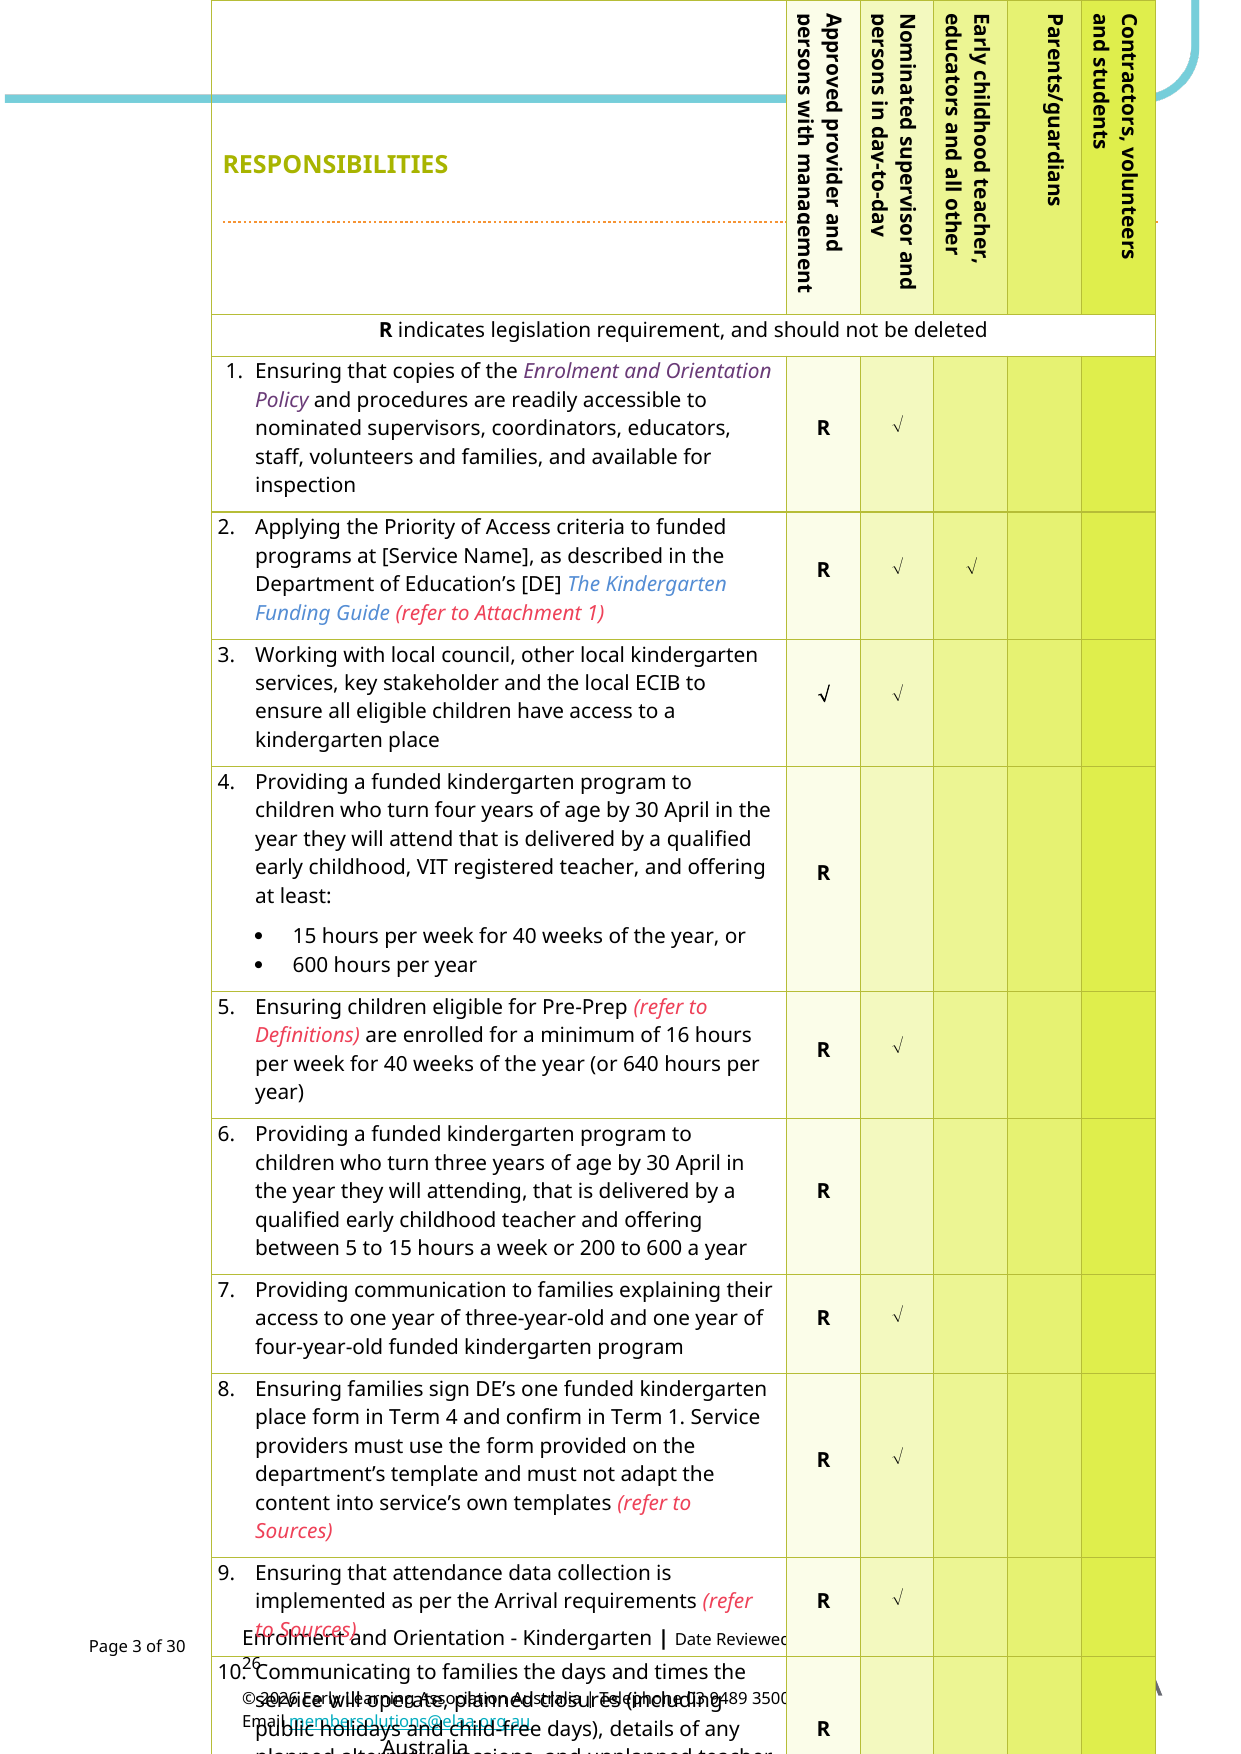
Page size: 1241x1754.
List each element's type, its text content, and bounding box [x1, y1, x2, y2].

table_cell Ensuring that copies of the Enrolment and Orientation Policy and procedures are readily accessible to nominated supervisors, coordinators, educators, staff, volunteers and families, and available for inspection [212, 357, 786, 511]
table_cell Ö [861, 992, 933, 1118]
table_cell R [787, 1275, 860, 1373]
picture [1156, 0, 1241, 126]
table_cell Ö [861, 1374, 933, 1557]
table_cell [1082, 1657, 1155, 1754]
table_cell Applying the Priority of Access criteria to funded programs at , as described in the Department of Education’s [DE] The Kindergarten Funding Guide (refer to Attachment 1) [212, 513, 786, 639]
table_cell [1008, 992, 1081, 1118]
table_cell [934, 1119, 1007, 1274]
table_cell [1082, 357, 1155, 511]
table_cell [934, 1374, 1007, 1557]
table_cell [934, 992, 1007, 1118]
table_cell Ö [861, 1275, 933, 1373]
table_cell [1008, 1275, 1081, 1373]
table_cell [934, 640, 1007, 766]
table_cell [934, 1558, 1007, 1656]
table_cell Providing a funded kindergarten program to children who turn three years of age by 30 April in the year they will attending, that is delivered by a qualified early childhood teacher and offering between 5 to 15 hours a week or 200 to 600 a year [212, 1119, 786, 1274]
table_cell Ö [787, 640, 860, 766]
table_cell R [787, 767, 860, 991]
table_cell [861, 767, 933, 991]
table_cell [1008, 513, 1081, 639]
table_cell [1008, 1657, 1081, 1754]
table_cell Ensuring families sign DE’s one funded kindergarten place form in Term 4 and confirm in Term 1. Service providers must use the form provided on the department’s template and must not adapt the content into service’s own templates (refer to Sources) [212, 1374, 786, 1557]
table_header Responsibilities [212, 1, 786, 314]
table_header Parents/guardians [1008, 1, 1081, 314]
table_cell Ö [861, 1558, 933, 1656]
table_header Approved provider and persons with management or control [787, 1, 860, 314]
table_cell R [787, 513, 860, 639]
table_header Early childhood teacher, educators and all other staff [934, 1, 1007, 314]
picture [1156, 1638, 1166, 1727]
table_cell [1008, 640, 1081, 766]
table_cell  [934, 513, 1007, 639]
table_cell Providing a funded kindergarten program to children who turn four years of age by 30 April in the year they will attend that is delivered by a qualified early childhood, VIT registered teacher, and offering at least: 15 hours per week for 40 weeks of the year, or 600 hours per year [212, 767, 786, 991]
table_header Nominated supervisor and persons in day-to-day charge [861, 1, 933, 314]
table_cell Ensuring that attendance data collection is implemented as per the Arrival requirements (refer to Sources) [212, 1558, 786, 1656]
table_cell R indicates legislation requirement, and should not be deleted [212, 315, 1155, 356]
table_cell [1082, 767, 1155, 991]
table_cell [1082, 1374, 1155, 1557]
picture [4, 0, 211, 126]
table_cell [934, 357, 1007, 511]
table_cell R [787, 1558, 860, 1656]
table_cell R [787, 1119, 860, 1274]
table_cell [1008, 767, 1081, 991]
table_cell [934, 767, 1007, 991]
table_cell  [861, 513, 933, 639]
table_cell [1082, 992, 1155, 1118]
table_cell [861, 1657, 933, 1754]
table_cell [1082, 1275, 1155, 1373]
table_cell Ö [861, 357, 933, 511]
table_cell [934, 1275, 1007, 1373]
table_cell Ensuring children eligible for Pre-Prep (refer to Definitions) are enrolled for a minimum of 16 hours per week for 40 weeks of the year (or 640 hours per year) [212, 992, 786, 1118]
table_cell [1008, 357, 1081, 511]
table_cell [934, 1657, 1007, 1754]
table_cell [1008, 1119, 1081, 1274]
table_cell [1082, 640, 1155, 766]
table_cell [1082, 1119, 1155, 1274]
table_cell [1008, 1374, 1081, 1557]
table_cell Working with local council, other local kindergarten services, key stakeholder and the local ECIB to ensure all eligible children have access to a kindergarten place [212, 640, 786, 766]
table_cell [1082, 1558, 1155, 1656]
table_cell R [787, 992, 860, 1118]
table_cell Ö [861, 640, 933, 766]
table_cell [1082, 513, 1155, 639]
table_cell R [787, 357, 860, 511]
table_cell [1008, 1558, 1081, 1656]
table_cell R [787, 1374, 860, 1557]
table_cell R [787, 1657, 860, 1754]
table_cell Communicating to families the days and times the service will operate, planned closures (including public holidays and child-free days), details of any planned alternative sessions, and unplanned teacher absences or emergency situations [212, 1657, 786, 1754]
table_header Contractors, volunteers and students [1082, 1, 1155, 314]
table_cell Providing communication to families explaining their access to one year of three-year-old and one year of four-year-old funded kindergarten program [212, 1275, 786, 1373]
table_cell [861, 1119, 933, 1274]
